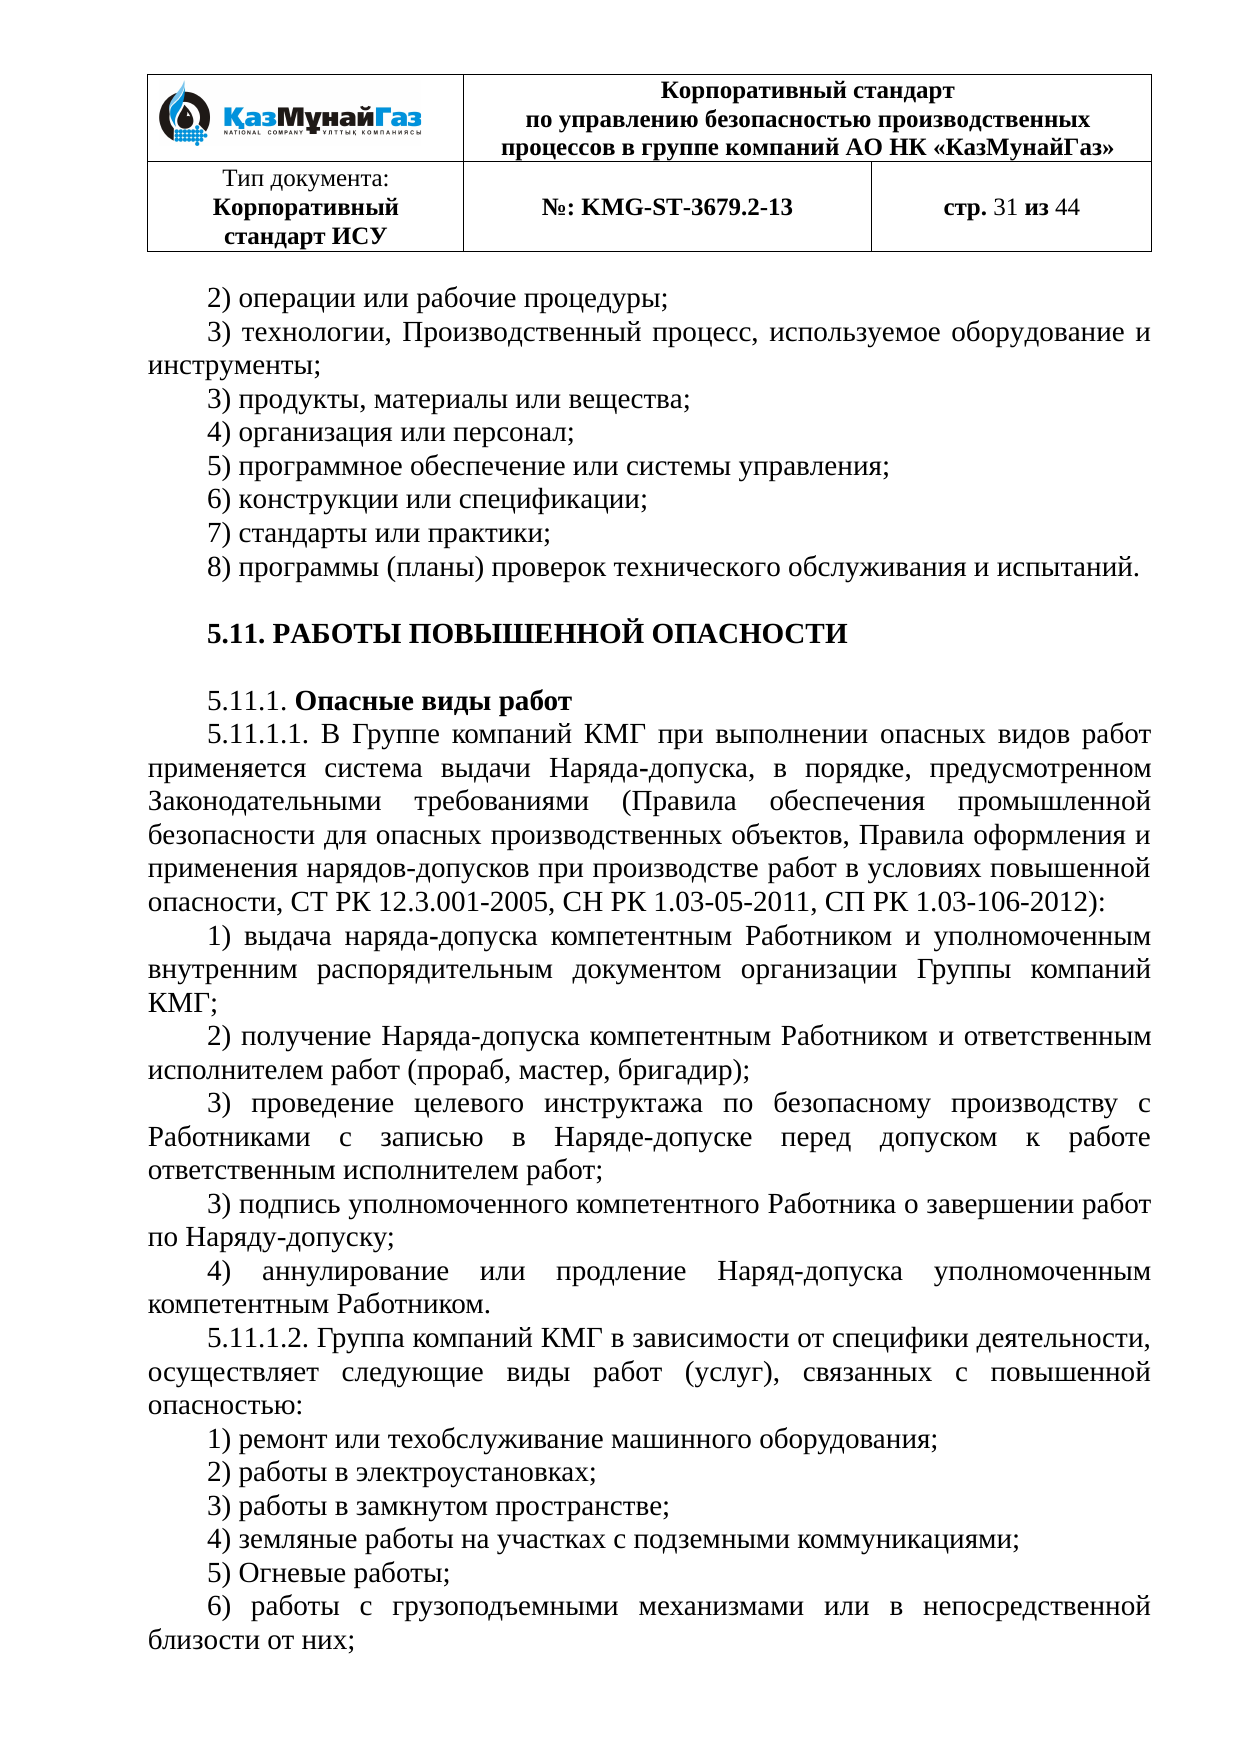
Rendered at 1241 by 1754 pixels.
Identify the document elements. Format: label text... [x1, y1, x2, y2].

text 7) стандарты или практики; [148, 515, 1152, 549]
text 3) технологии, Производственный процесс, используемое оборудование и инструменты; [148, 314, 1152, 381]
text 2) операции или рабочие процедуры; [148, 280, 1152, 314]
text 8) программы (планы) проверок технического обслуживания и испытаний. [148, 549, 1152, 582]
text 2) получение Наряда-допуска компетентным Работником и ответственным исполнителем работ (прораб, мастер, бригадир); [148, 1018, 1152, 1085]
text 6) конструкции или спецификации; [148, 482, 1152, 515]
text 5.11.1.1. В Группе компаний КМГ при выполнении опасных видов работ применяется система выдачи Наряда-допуска, в порядке, предусмотренном Законодательными требованиями (Правила обеспечения промышленной безопасности для опасных производственных объектов, Правила оформления и применения нарядов-допусков при производстве работ в условиях повышенной опасности, СТ РК 12.3.001-2005, СН РК 1.03-05-2011, СП РК 1.03-106-2012): [148, 716, 1152, 918]
text 3) работы в замкнутом пространстве; [148, 1488, 1152, 1521]
text 3) подпись уполномоченного компетентного Работника о завершении работ по Наряду-допуску; [148, 1186, 1152, 1253]
text 5.11.1.2. Группа компаний КМГ в зависимости от специфики деятельности, осуществляет следующие виды работ (услуг), связанных с повышенной опасностью: [148, 1320, 1152, 1421]
text 1) выдача наряда-допуска компетентным Работником и уполномоченным внутренним распорядительным документом организации Группы компаний КМГ; [148, 918, 1152, 1018]
text 5.11. РАБОТЫ ПОВЫШЕННОЙ ОПАСНОСТИ [148, 616, 1152, 649]
text 1) ремонт или техобслуживание машинного оборудования; [148, 1421, 1152, 1454]
picture [159, 80, 422, 146]
text 4) земляные работы на участках с подземными коммуникациями; [148, 1521, 1152, 1555]
text 4) аннулирование или продление Наряд-допуска уполномоченным компетентным Работником. [148, 1253, 1152, 1320]
text 2) работы в электроустановках; [148, 1454, 1152, 1488]
text 3) продукты, материалы или вещества; [148, 381, 1152, 414]
text 4) организация или персонал; [148, 414, 1152, 448]
text 5) программное обеспечение или системы управления; [148, 448, 1152, 482]
text 5) Огневые работы; [148, 1555, 1152, 1588]
text 5.11.1. Опасные виды работ [148, 683, 1152, 716]
text 3) проведение целевого инструктажа по безопасному производству с Работниками с записью в Наряде-допуске перед допуском к работе ответственным исполнителем работ; [148, 1085, 1152, 1186]
text 6) работы с грузоподъемными механизмами или в непосредственной близости от них; [148, 1588, 1152, 1656]
